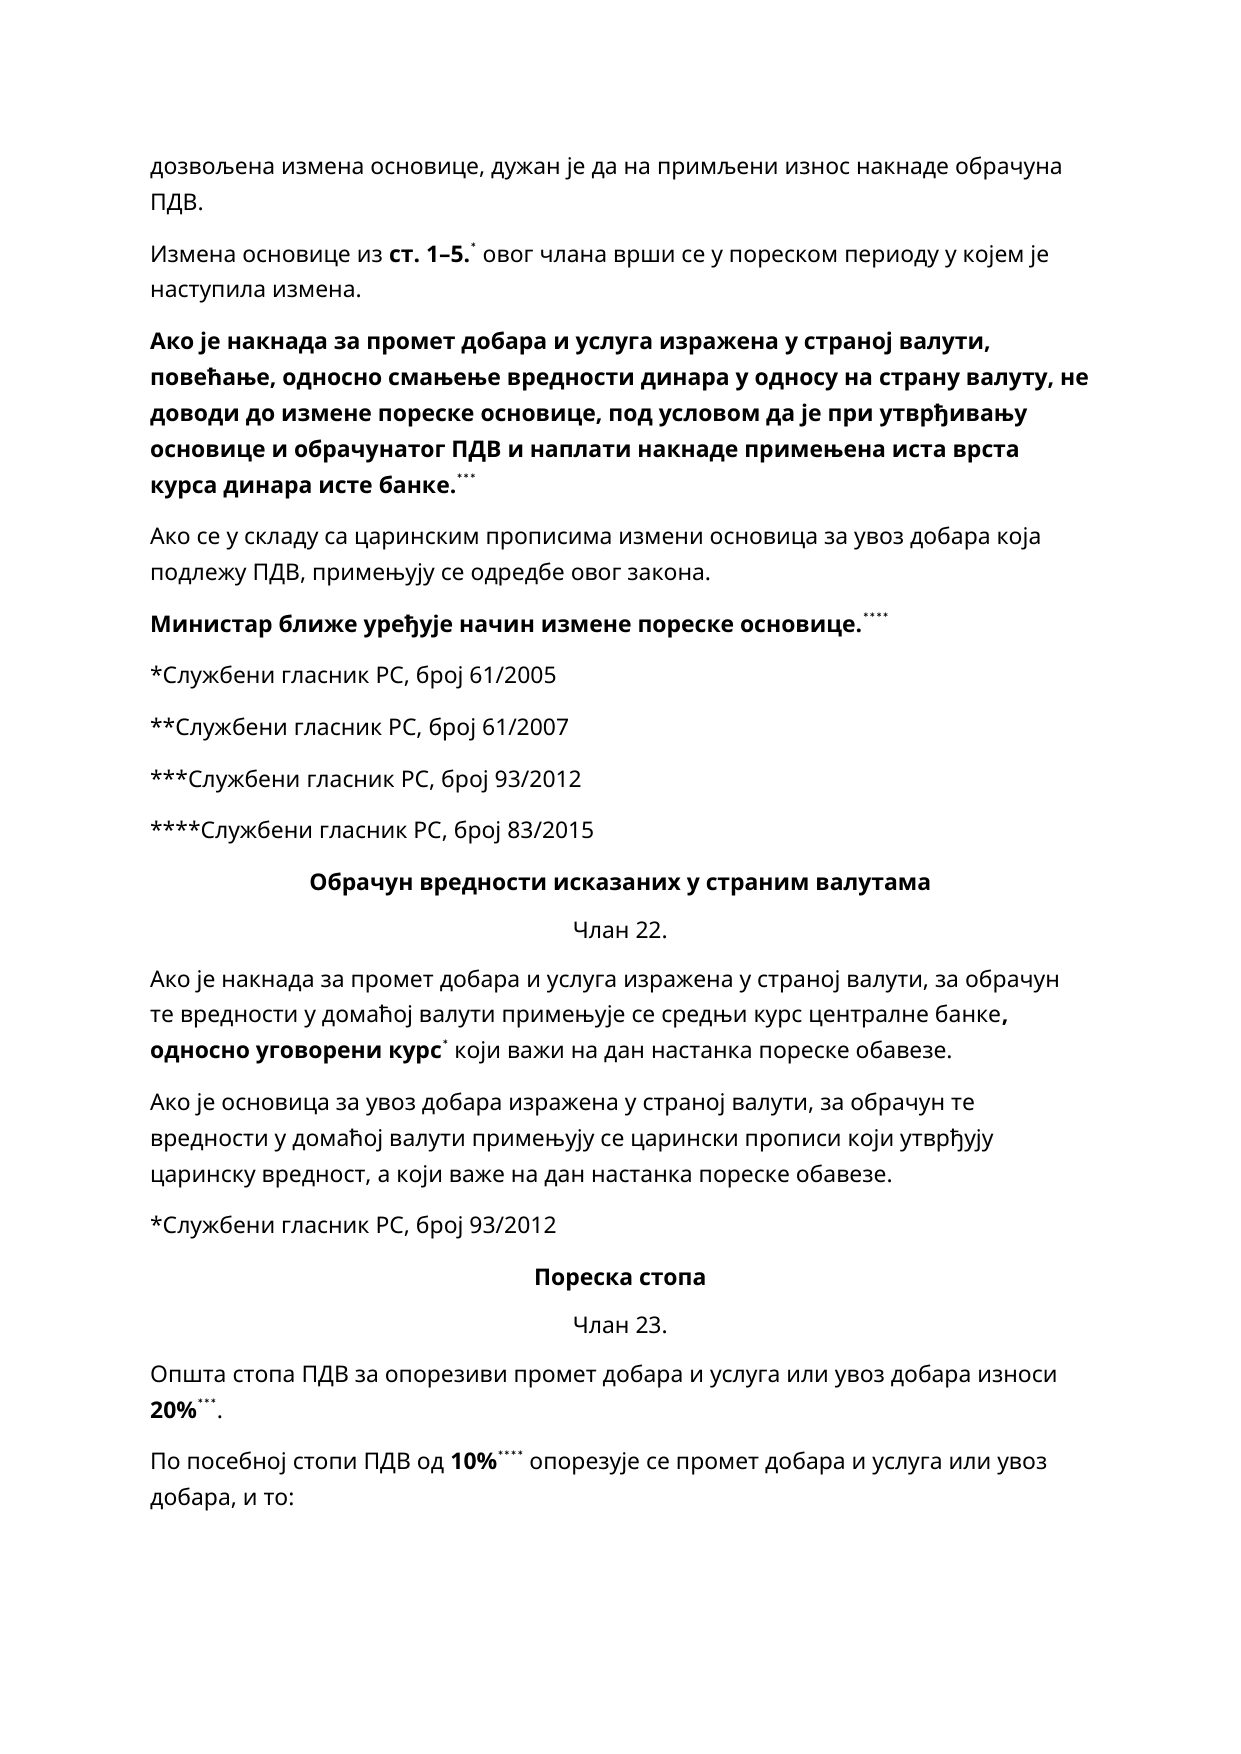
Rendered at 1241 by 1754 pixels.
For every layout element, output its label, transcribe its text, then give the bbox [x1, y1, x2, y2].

text Ако је основица за увоз добара изражена у страној валути, за обрачун те вредности у домаћој валути примењују се царински прописи који утврђују царинску вредност, а који важе на дан настанка пореске обавезе. [150, 1086, 1090, 1189]
text Општа стопа ПДВ за опорезиви промет добара и услуга или увоз добара износи 20%***. [150, 1358, 1090, 1425]
text ***Службени гласник РС, број 93/2012 [150, 762, 1090, 794]
text ****Службени гласник РС, број 83/2015 [150, 814, 1090, 845]
text Ако се у складу са царинским прописима измени основица за увоз добара која подлежу ПДВ, примењују се одредбе овог закона. [150, 520, 1090, 587]
text Члан 23. [150, 1309, 1090, 1341]
text Ако је накнада за промет добара и услуга изражена у страној валути, повећање, односно смањење вредности динара у односу на страну валуту, не доводи до измене пореске основице, под условом да је при утврђивању основице и обрачунатог ПДВ и наплати накнаде примењена иста врста курса динара исте банке.*** [150, 325, 1090, 500]
text Члан 22. [150, 914, 1090, 945]
text Обрачун вредности исказаних у страним валутама [150, 866, 1090, 897]
text Министар ближе уређује начин измене пореске основице.**** [150, 608, 1090, 639]
text Ако је накнада за промет добара и услуга изражена у страној валути, за обрачун те вредности у домаћој валути примењује се средњи курс централне банке, односно уговорени курс* који важи на дан настанка пореске обавезе. [150, 962, 1090, 1066]
text По посебној стопи ПДВ од 10%**** опорезује се промет добара и услуга или увоз добара, и то: [150, 1445, 1090, 1512]
text **Службени гласник РС, број 61/2007 [150, 711, 1090, 742]
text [150, 150, 1090, 217]
text Измена основице из ст. 1–5.* овог члана врши се у пореском периоду у којем је наступила измена. [150, 237, 1090, 305]
text *Службени гласник РС, број 93/2012 [150, 1209, 1090, 1241]
text Пореска стопа [150, 1261, 1090, 1292]
text *Службени гласник РС, број 61/2005 [150, 659, 1090, 691]
